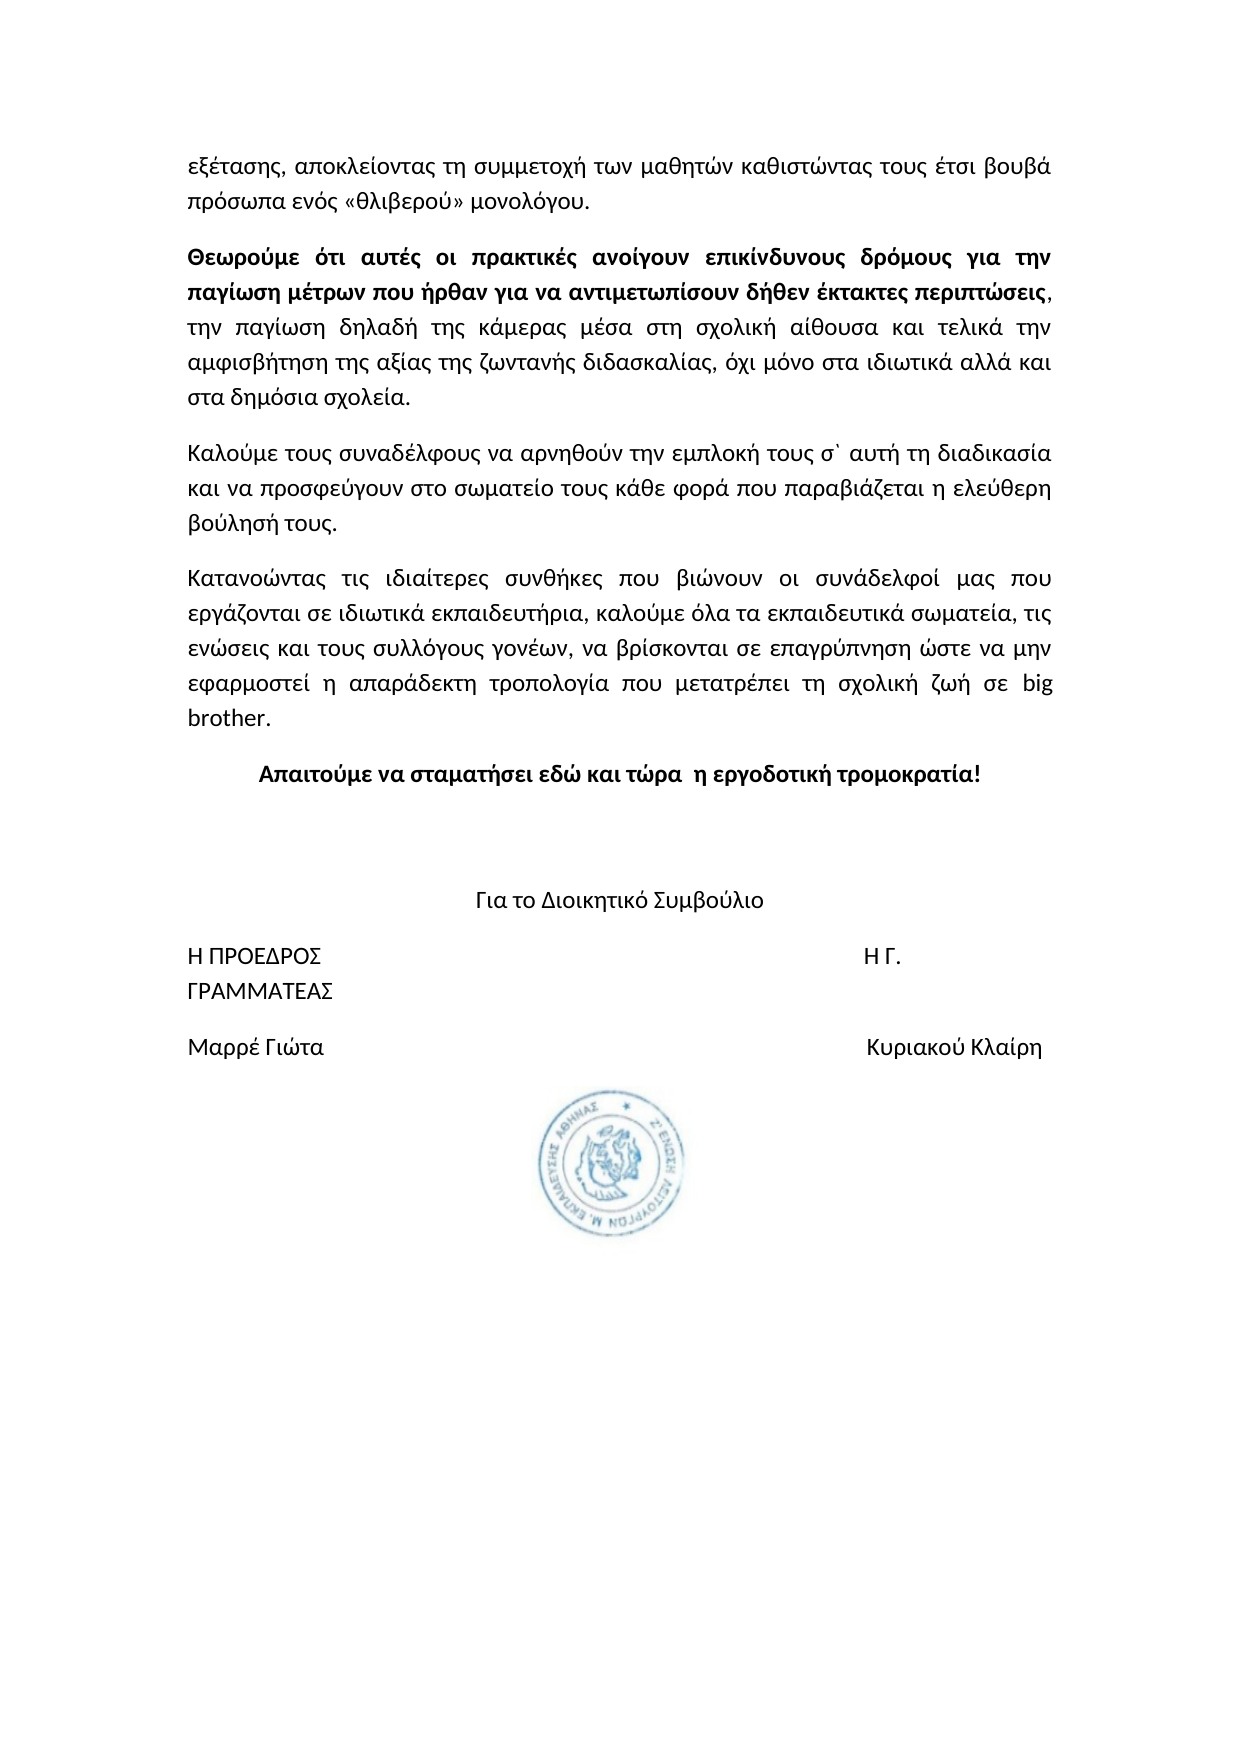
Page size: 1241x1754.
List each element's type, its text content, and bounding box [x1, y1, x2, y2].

text Για το Διοικητικό Συμβούλιο [187, 884, 1053, 914]
picture [531, 1086, 710, 1257]
text Κατανοώντας τις ιδιαίτερες συνθήκες που βιώνουν οι συνάδελφοί μας που εργάζονται σε ιδιωτικά εκπαιδευτήρια, καλούμε όλα τα εκπαιδευτικά σωματεία, τις ενώσεις και τους συλλόγους γονέων, να βρίσκονται σε επαγρύπνηση ώστε να μην εφαρμοστεί η απαράδεκτη τροπολογία που μετατρέπει τη σχολική ζωή σε big brother. [187, 562, 1053, 733]
text Καλούμε τους συναδέλφους να αρνηθούν την εμπλοκή τους σ` αυτή τη διαδικασία και να προσφεύγουν στο σωματείο τους κάθε φορά που παραβιάζεται η ελεύθερη βούλησή τους. [187, 437, 1053, 537]
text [187, 150, 1053, 216]
text Μαρρέ Γιώτα Κυριακού Κλαίρη [187, 1031, 1053, 1061]
text Η ΠΡΟΕΔΡΟΣ Η Γ. ΓΡΑΜΜΑΤΕΑΣ [187, 940, 1053, 1005]
text Θεωρούμε ότι αυτές οι πρακτικές ανοίγουν επικίνδυνους δρόμους για την παγίωση μέτρων που ήρθαν για να αντιμετωπίσουν δήθεν έκτακτες περιπτώσεις, την παγίωση δηλαδή της κάμερας μέσα στη σχολική αίθουσα και τελικά την αμφισβήτηση της αξίας της ζωντανής διδασκαλίας, όχι μόνο στα ιδιωτικά αλλά και στα δημόσια σχολεία. [187, 241, 1053, 411]
text Απαιτούμε να σταματήσει εδώ και τώρα η εργοδοτική τρομοκρατία! [187, 758, 1053, 789]
